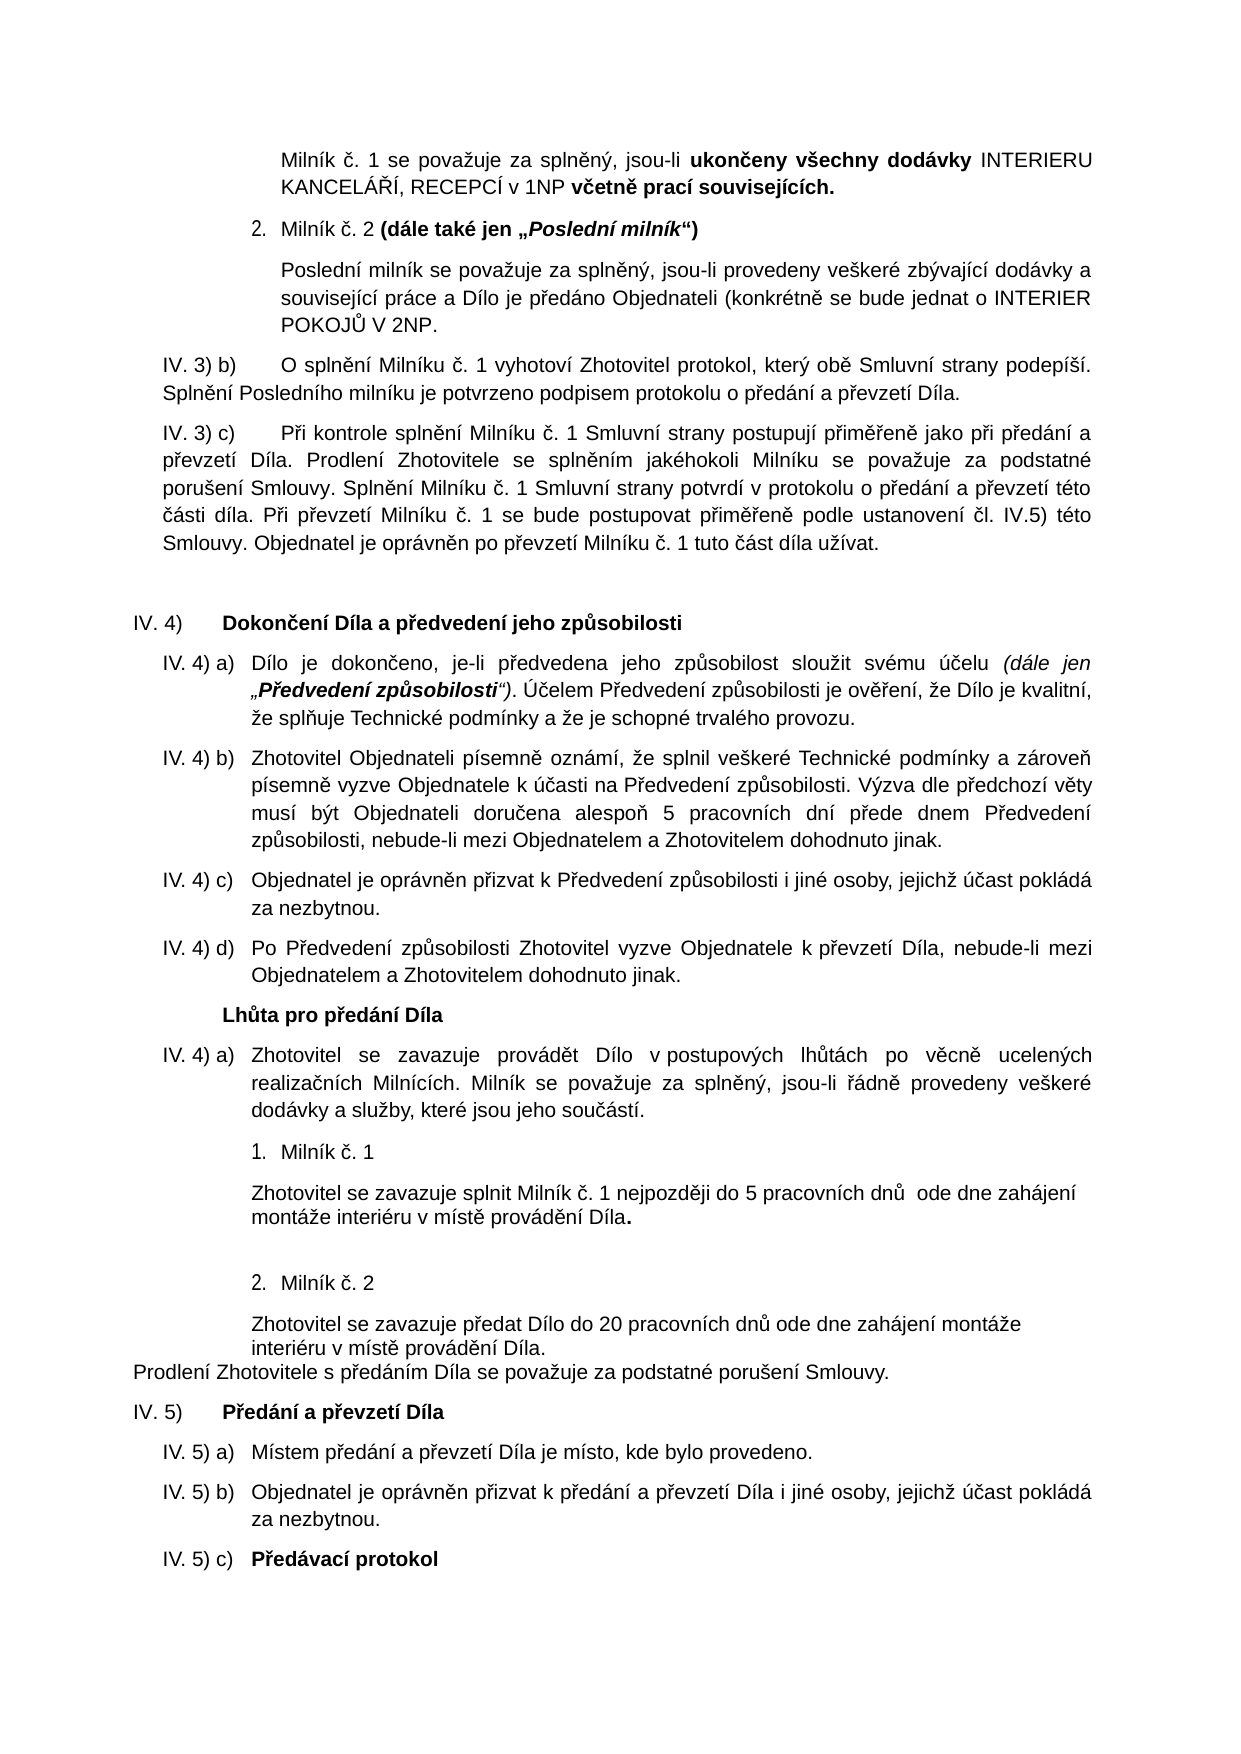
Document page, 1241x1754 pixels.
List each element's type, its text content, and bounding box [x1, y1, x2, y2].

text Zhotovitel Objednateli písemně oznámí, že splnil veškeré Technické podmínky a zároveň písemně vyzve Objednatele k účasti na Předvedení způsobilosti. Výzva dle předchozí věty musí být Objednateli doručena alespoň 5 pracovních dní přede dnem Předvedení způsobilosti, nebude-li mezi Objednatelem a Zhotovitelem dohodnuto jinak. [162, 745, 1093, 852]
list Milník č. 1 se považuje za splněný, jsou-li ukončeny všechny dodávky INTERIERU KANCELÁŘÍ, RECEPCÍ v 1NP včetně prací souvisejících. [281, 148, 1093, 199]
text Předání a převzetí Díla [133, 1399, 1093, 1423]
text Objednatel je oprávněn přizvat k předání a převzetí Díla i jiné osoby, jejichž účast pokládá za nezbytnou. [162, 1479, 1093, 1531]
text Předávací protokol [162, 1547, 1093, 1571]
text Po Předvedení způsobilosti Zhotovitel vyzve Objednatele k převzetí Díla, nebude-li mezi Objednatelem a Zhotovitelem dohodnuto jinak. [162, 935, 1093, 987]
list IV. 3) b) O splnění Milníku č. 1 vyhotoví Zhotovitel protokol, který obě Smluvní strany podepíší. Splnění Posledního milníku je potvrzeno podpisem protokolu o předání a převzetí Díla. [162, 353, 1093, 404]
text Objednatel je oprávněn přizvat k Předvedení způsobilosti i jiné osoby, jejichž účast pokládá za nezbytnou. [162, 868, 1093, 919]
text Dokončení Díla a předvedení jeho způsobilosti [133, 610, 1093, 634]
text Zhotovitel se zavazuje splnit Milník č. 1 nejpozději do ode dne zahájení montáže interiéru v místě provádění Díla. [251, 1181, 1093, 1229]
text Místem předání a převzetí Díla je místo, kde bylo provedeno. [162, 1439, 1093, 1463]
text Zhotovitel se zavazuje předat Dílo do 20 pracovních dnů ode dne zahájení montáže interiéru v místě provádění Díla. [251, 1312, 1093, 1359]
text Lhůta pro předání Díla [133, 1003, 1093, 1027]
text Milník č. 2 (dále také jen „Poslední milník“) [251, 215, 1093, 242]
text Milník č. 1 [251, 1138, 1093, 1164]
list Prodlení Zhotovitele s předáním Díla se považuje za podstatné porušení Smlouvy. [133, 1359, 1093, 1383]
text Milník č. 2 [251, 1269, 1093, 1295]
text Dílo je dokončeno, je-li předvedena jeho způsobilost sloužit svému účelu (dále jen „Předvedení způsobilosti“). Účelem Předvedení způsobilosti je ověření, že Dílo je kvalitní, že splňuje Technické podmínky a že je schopné trvalého provozu. [162, 650, 1093, 729]
list IV. 3) c) Při kontrole splnění Milníku č. 1 Smluvní strany postupují přiměřeně jako při předání a převzetí Díla. Prodlení Zhotovitele se splněním jakéhokoli Milníku se považuje za podstatné porušení Smlouvy. Splnění Milníku č. 1 Smluvní strany potvrdí v protokolu o předání a převzetí této části díla. Při převzetí Milníku č. 1 se bude postupovat přiměřeně podle ustanovení čl. IV.5) této Smlouvy. Objednatel je oprávněn po převzetí Milníku č. 1 tuto část díla užívat. [162, 420, 1093, 554]
list Poslední milník se považuje za splněný, jsou-li provedeny veškeré zbývající dodávky a související práce a Dílo je předáno Objednateli (konkrétně se bude jednat o INTERIER POKOJŮ V 2NP. [281, 258, 1093, 337]
text Zhotovitel se zavazuje provádět Dílo v postupových lhůtách po věcně ucelených realizačních Milnících. Milník se považuje za splněný, jsou-li řádně provedeny veškeré dodávky a služby, které jsou jeho součástí. [162, 1043, 1093, 1122]
